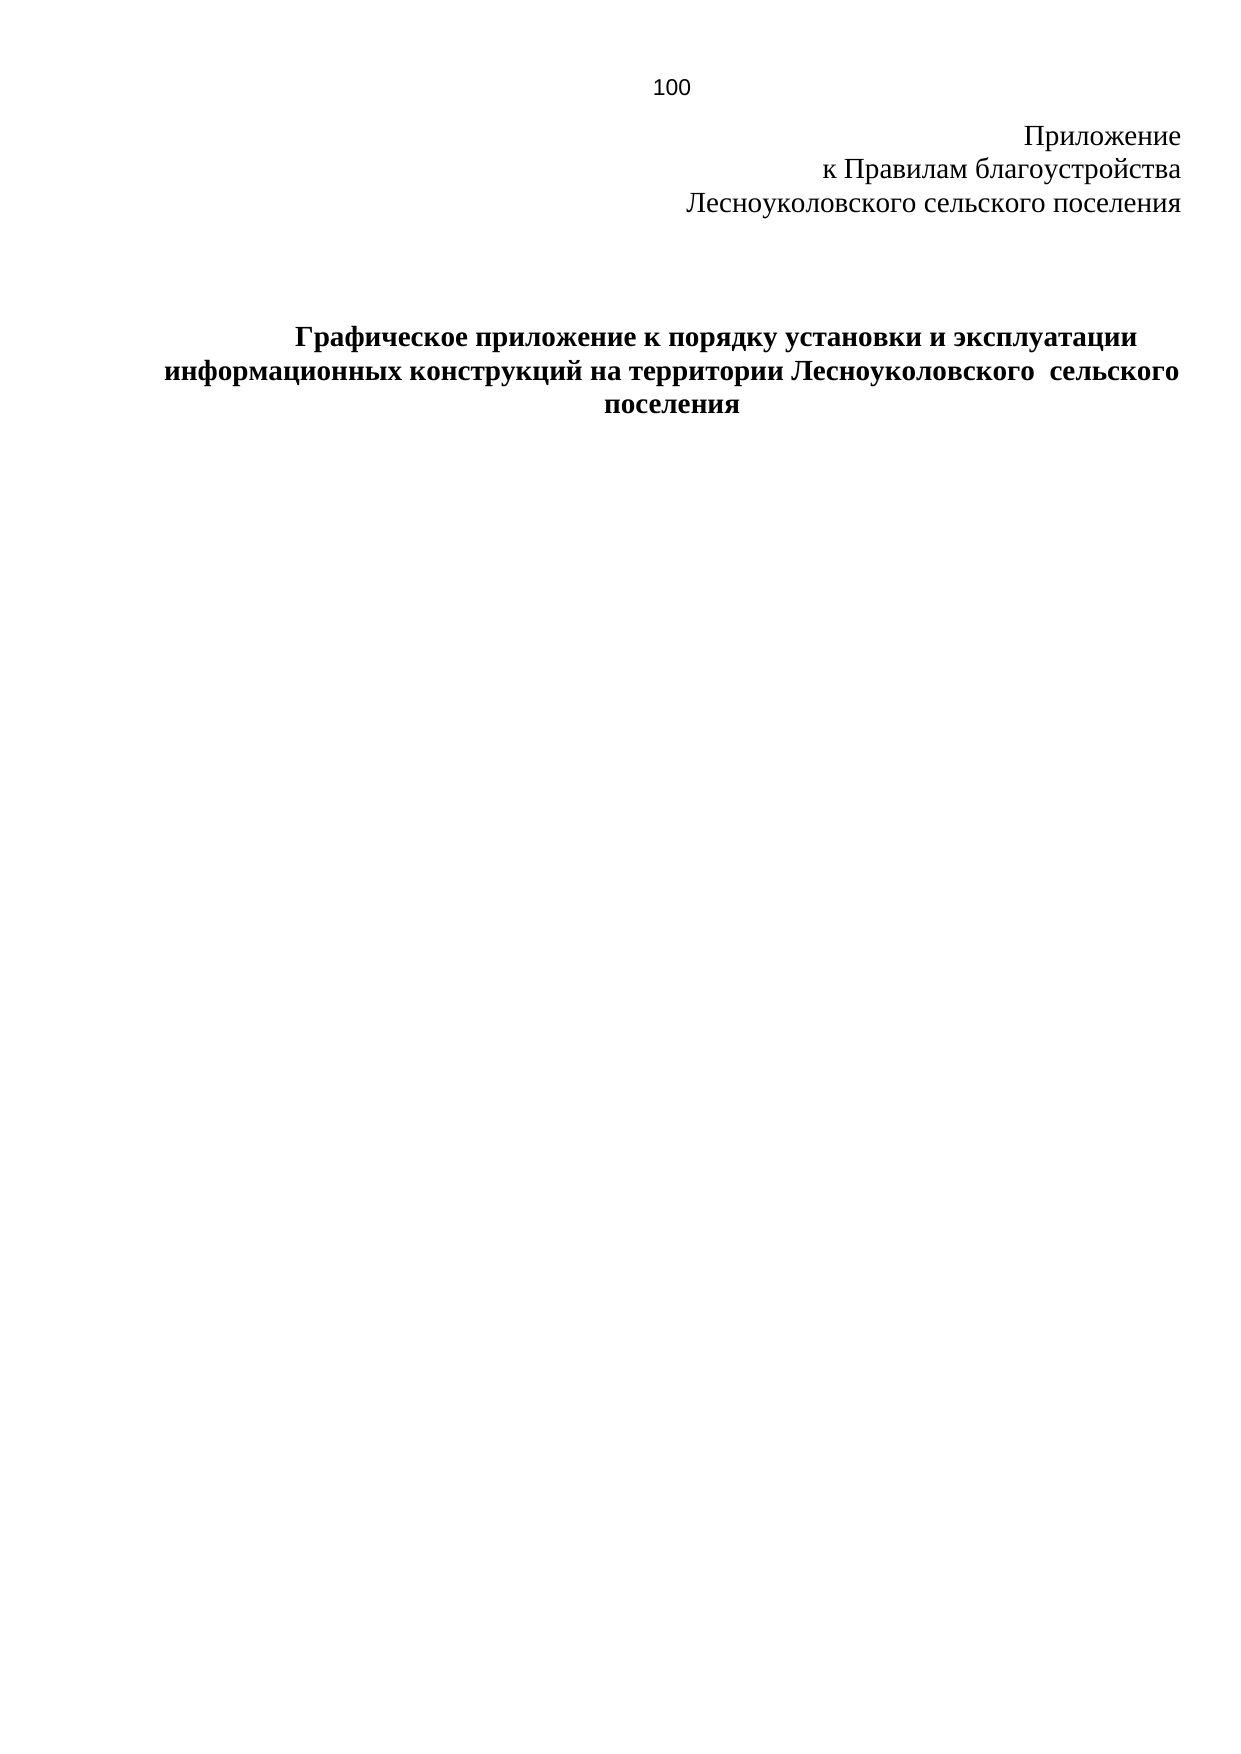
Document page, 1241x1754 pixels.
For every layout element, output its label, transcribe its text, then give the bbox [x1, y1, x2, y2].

text Приложение [162, 118, 1181, 152]
text Лесноуколовского сельского поселения [162, 185, 1181, 219]
text к Правилам благоустройства [162, 152, 1181, 185]
text Графическое приложение к порядку установки и эксплуатации информационных конструкций на территории Лесноуколовского сельского поселения [162, 319, 1181, 420]
